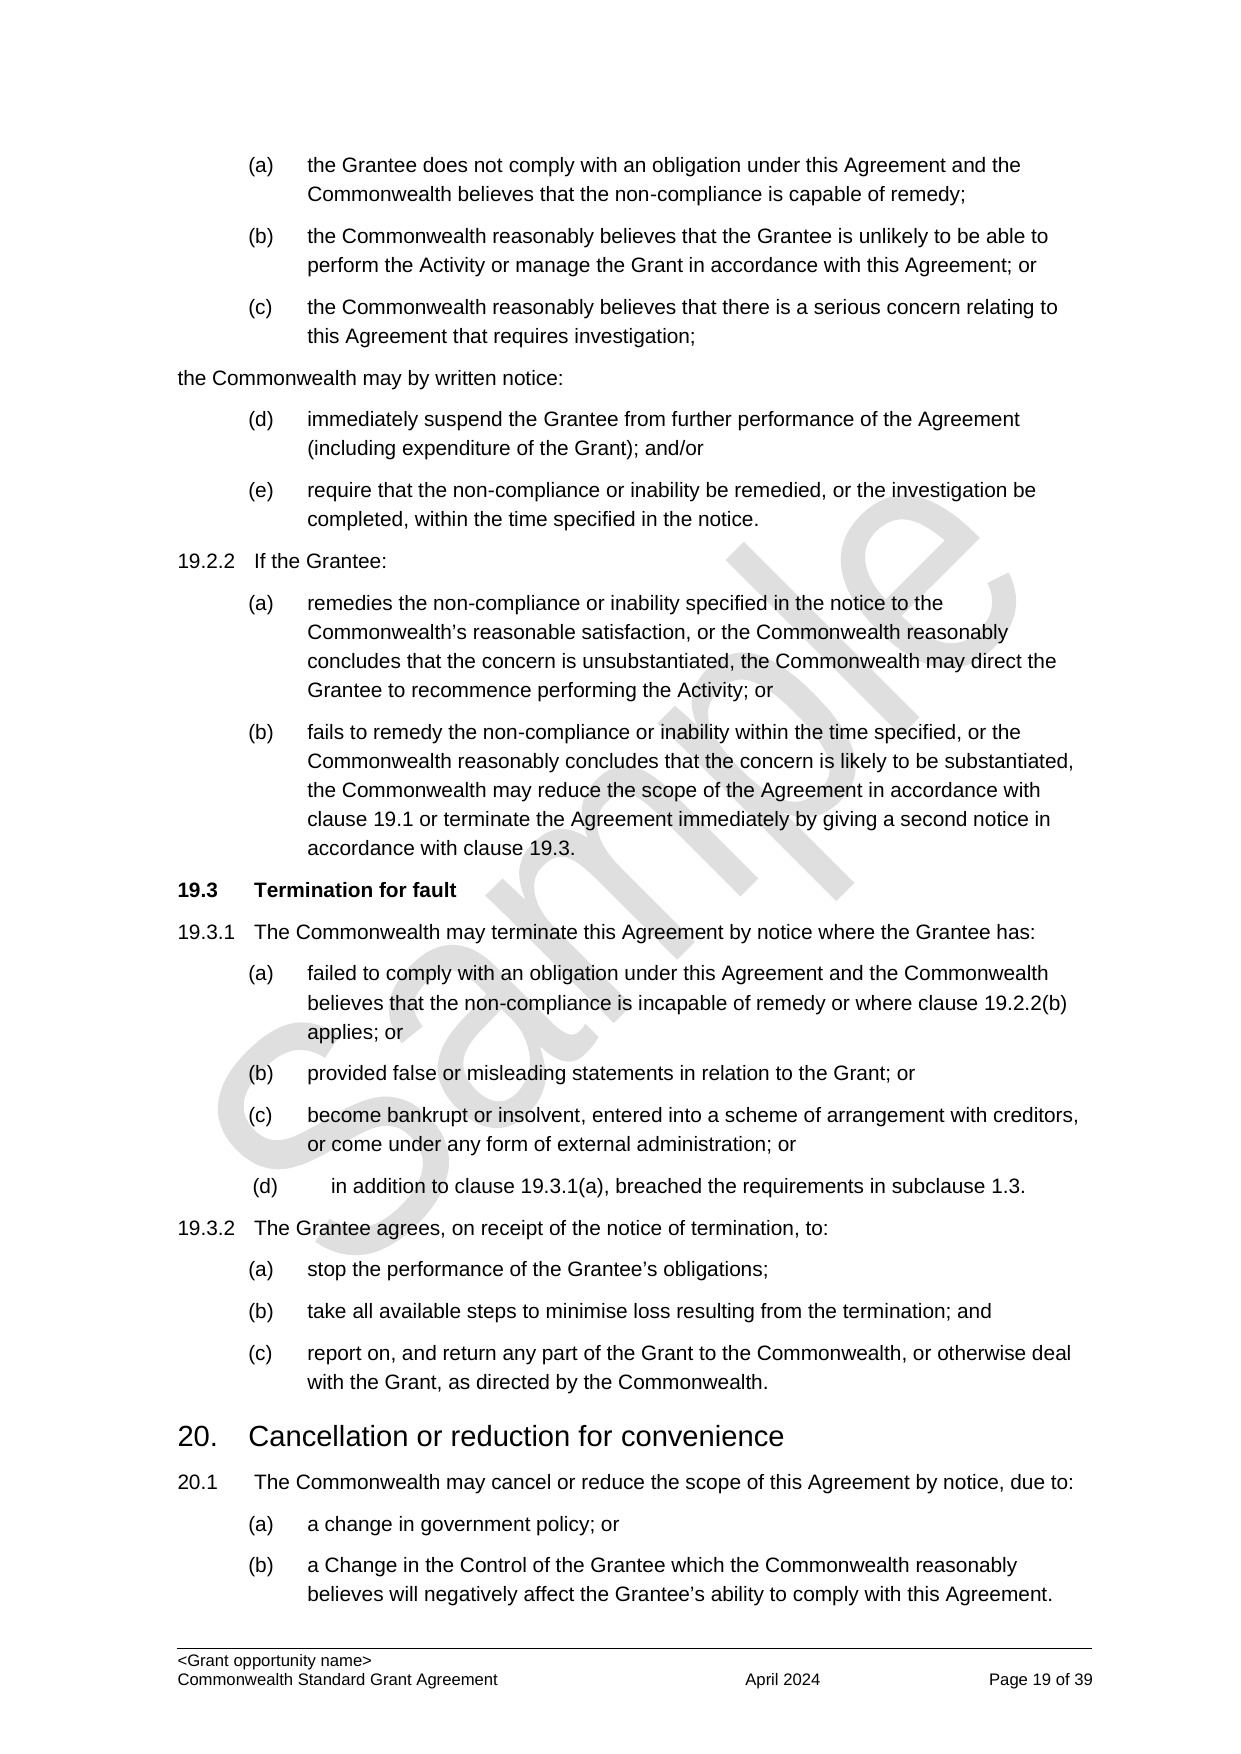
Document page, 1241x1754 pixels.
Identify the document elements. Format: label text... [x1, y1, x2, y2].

text the Commonwealth may by written notice: [177, 360, 1092, 389]
subtitle Cancellation or reduction for convenience [177, 1418, 1092, 1452]
text (b) the Commonwealth reasonably believes that the Grantee is unlikely to be able to perform the Activity or manage the Grant in accordance with this Agreement; or [248, 218, 1092, 277]
text (a) remedies the non‐compliance or inability specified in the notice to the Commonwealth’s reasonable satisfaction, or the Commonwealth reasonably concludes that the concern is unsubstantiated, the Commonwealth may direct the Grantee to recommence performing the Activity; or [248, 585, 1092, 702]
text 19.2.2 If the Grantee: [177, 543, 1092, 573]
text (b) take all available steps to minimise loss resulting from the termination; and [248, 1293, 1092, 1323]
text (a) the Grantee does not comply with an obligation under this Agreement and the Commonwealth believes that the non‐compliance is capable of remedy; [248, 148, 1092, 206]
text 19.3.1 The Commonwealth may terminate this Agreement by notice where the Grantee has: [177, 914, 1092, 943]
text (b) fails to remedy the non‐compliance or inability within the time specified, or the Commonwealth reasonably concludes that the concern is likely to be substantiated, the Commonwealth may reduce the scope of the Agreement in accordance with clause 19.1 or terminate the Agreement immediately by giving a second notice in accordance with clause 19.3. [248, 714, 1092, 860]
text (b) a Change in the Control of the Grantee which the Commonwealth reasonably believes will negatively affect the Grantee’s ability to comply with this Agreement. [248, 1548, 1092, 1606]
text (c) the Commonwealth reasonably believes that there is a serious concern relating to this Agreement that requires investigation; [248, 289, 1092, 348]
text (c) report on, and return any part of the Grant to the Commonwealth, or otherwise deal with the Grant, as directed by the Commonwealth. [248, 1335, 1092, 1393]
text (d) in addition to clause 19.3.1(a), breached the requirements in subclause 1.3. [252, 1168, 1092, 1198]
text (d) immediately suspend the Grantee from further performance of the Agreement (including expenditure of the Grant); and/or [248, 402, 1092, 460]
text 20.1 The Commonwealth may cancel or reduce the scope of this Agreement by notice, due to: [177, 1464, 1092, 1494]
text 19.3.2 The Grantee agrees, on receipt of the notice of termination, to: [177, 1210, 1092, 1239]
text (e) require that the non‐compliance or inability be remedied, or the investigation be completed, within the time specified in the notice. [248, 473, 1092, 531]
text (b) provided false or misleading statements in relation to the Grant; or [248, 1056, 1092, 1085]
text (c) become bankrupt or insolvent, entered into a scheme of arrangement with creditors, or come under any form of external administration; or [248, 1098, 1092, 1156]
text (a) stop the performance of the Grantee’s obligations; [248, 1252, 1092, 1281]
text (a) failed to comply with an obligation under this Agreement and the Commonwealth believes that the non‐compliance is incapable of remedy or where clause 19.2.2(b) applies; or [248, 956, 1092, 1043]
text 19.3 Termination for fault [177, 873, 1092, 902]
text (a) a change in government policy; or [248, 1506, 1092, 1535]
